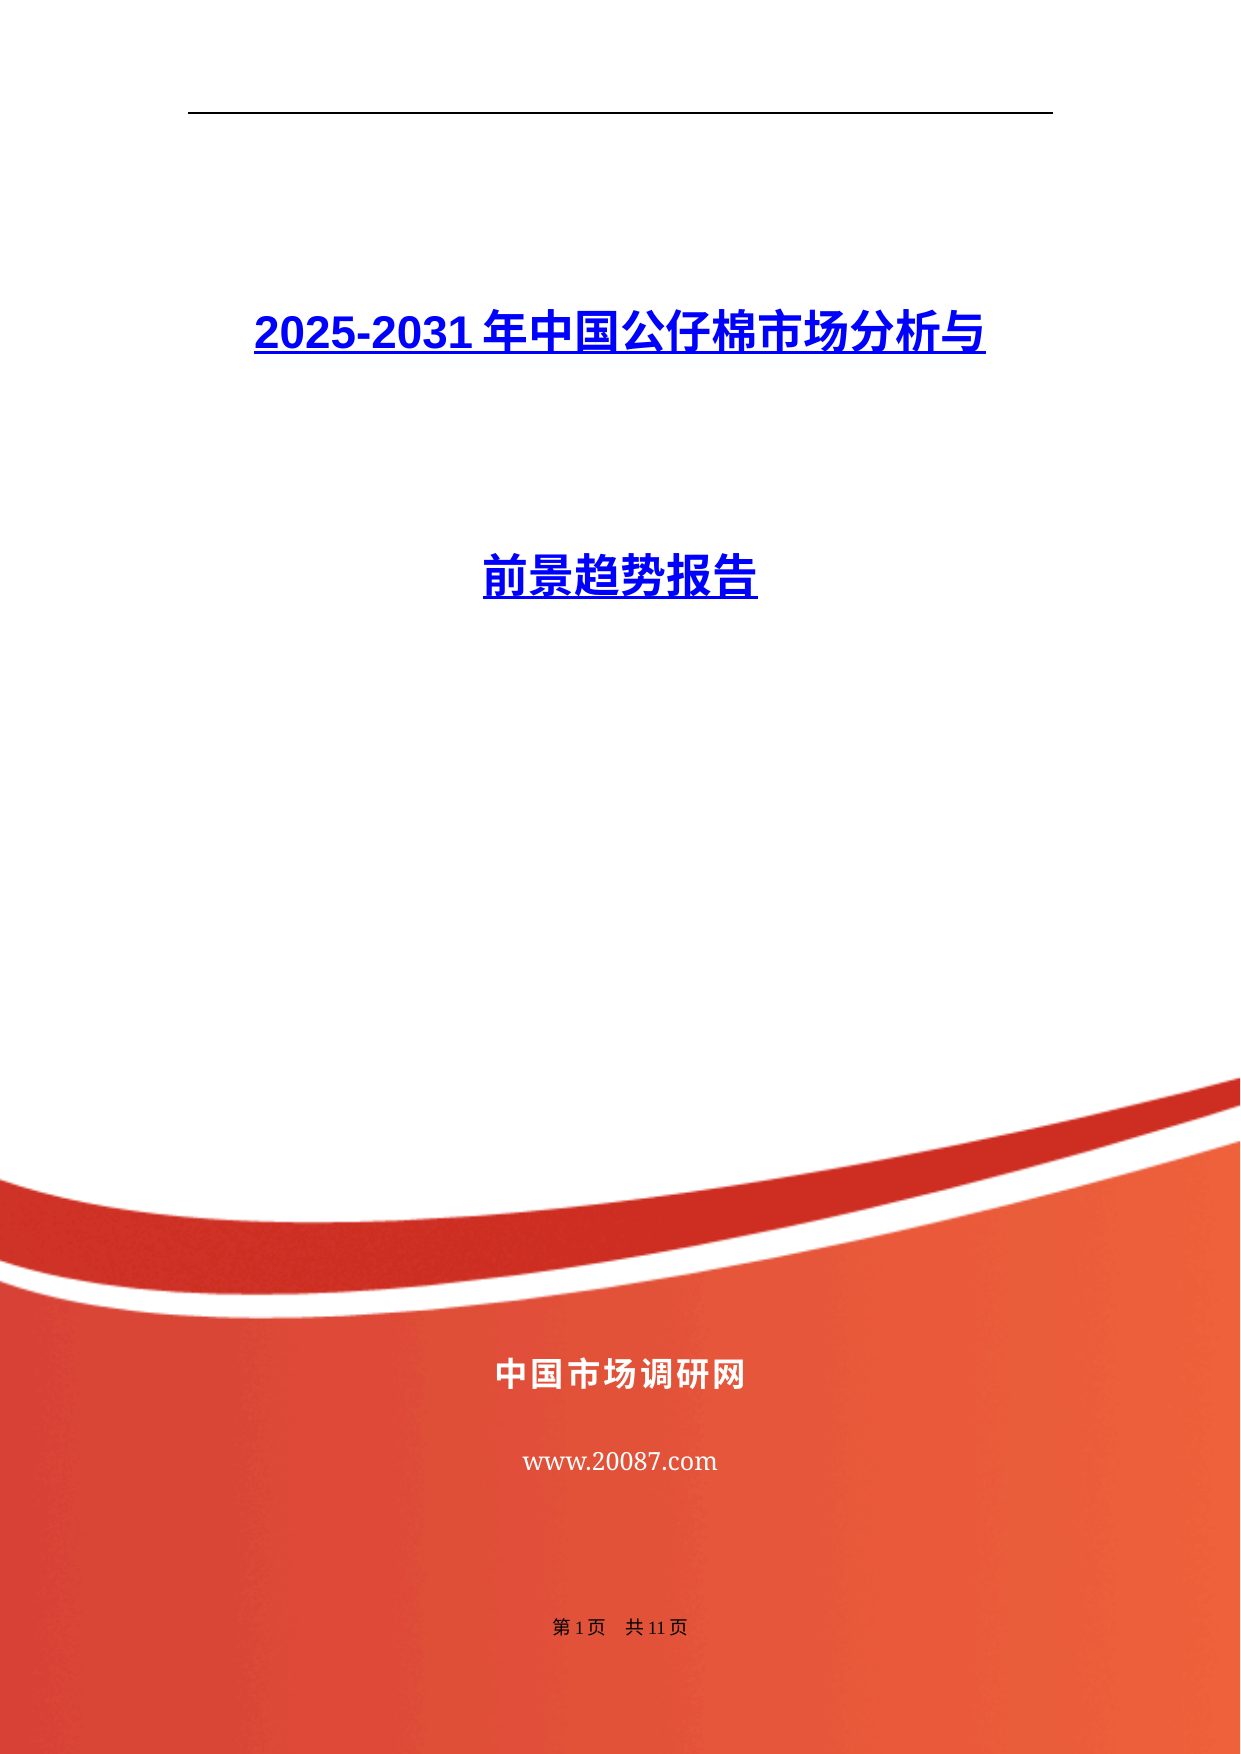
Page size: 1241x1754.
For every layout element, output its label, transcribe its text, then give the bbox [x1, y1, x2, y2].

table_header 2025-2031年中国公仔棉市场分析与前景趋势报告 [188, 207, 1053, 773]
picture [0, 1006, 1241, 1754]
text www.20087.com [187, 1428, 1053, 1493]
subtitle 中国市场调研网 [187, 1339, 1053, 1404]
